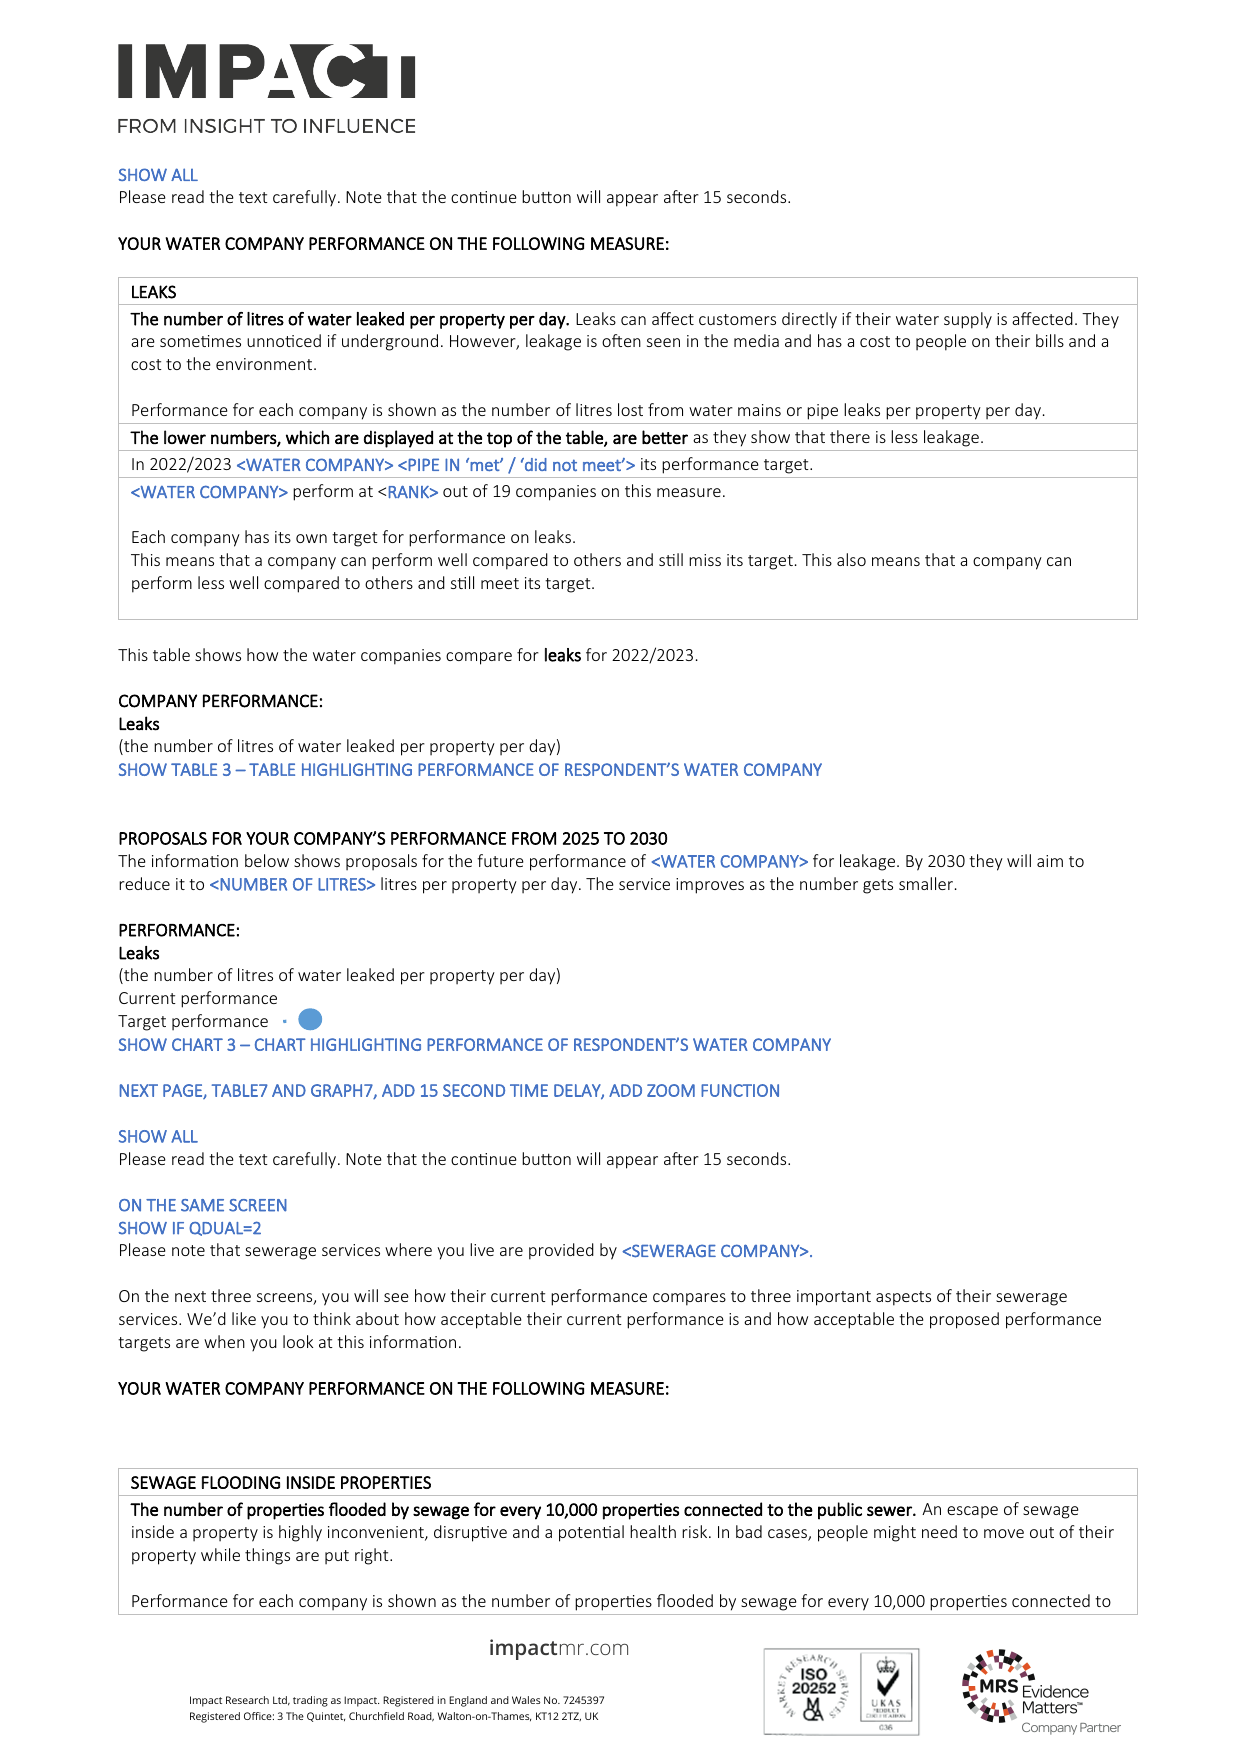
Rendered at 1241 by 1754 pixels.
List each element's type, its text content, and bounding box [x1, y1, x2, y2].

text YOUR WATER COMPANY PERFORMANCE ON THE FOLLOWING MEASURE: [118, 231, 1122, 254]
picture [118, 44, 416, 133]
text Current performance [118, 986, 1122, 1009]
text Target performance [118, 1009, 1122, 1032]
text On the next three screens, you will see how their current performance compares to three important aspects of their sewerage services. We’d like you to think about how acceptable their current performance is and how acceptable the proposed performance targets are when you look at this information. [118, 1284, 1122, 1353]
text SHOW CHART 3 – CHART HIGHLIGHTING PERFORMANCE OF RESPONDENT’S WATER COMPANY [118, 1032, 1122, 1055]
text ON THE SAME SCREEN [118, 1193, 1122, 1216]
table_cell In 2022/2023 <WATER COMPANY> <PIPE IN ‘met’ / ‘did not meet’> its performance target. [119, 451, 1137, 477]
text Leaks (the number of litres of water leaked per property per day) [118, 711, 1122, 757]
text SHOW IF QDUAL=2 [118, 1216, 1122, 1238]
text SHOW TABLE 3 – TABLE HIGHLIGHTING PERFORMANCE OF RESPONDENT’S WATER COMPANY [118, 757, 1122, 780]
text PROPOSALS FOR YOUR COMPANY’S PERFORMANCE FROM 2025 TO 2030 [118, 826, 1122, 849]
text NEXT PAGE, TABLE7 AND GRAPH7, ADD 15 SECOND TIME DELAY, ADD ZOOM FUNCTION [118, 1078, 1122, 1101]
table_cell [119, 1496, 1137, 1613]
text Leaks (the number of litres of water leaked per property per day) [118, 941, 1122, 986]
text YOUR WATER COMPANY PERFORMANCE ON THE FOLLOWING MEASURE: [118, 1376, 1122, 1399]
text The information below shows proposals for the future performance of <WATER COMPANY> for leakage. By 2030 they will aim to reduce it to <NUMBER OF LITRES> litres per property per day. The service improves as the number gets smaller. [118, 849, 1122, 895]
text COMPANY PERFORMANCE: [118, 688, 1122, 711]
table_cell The lower numbers, which are displayed at the top of the table, are better as they show that there is less leakage. [119, 424, 1137, 450]
table_header SEWAGE FLOODING INSIDE PROPERTIES [119, 1469, 1137, 1495]
text Please read the text carefully. Note that the continue button will appear after 15 seconds. [118, 1147, 1122, 1170]
text Please note that sewerage services where you live are provided by <SEWERAGE COMPANY>. [118, 1238, 1122, 1261]
table_cell The number of litres of water leaked per property per day. Leaks can affect customers directly if their water supply is affected. They are sometimes unnoticed if underground. However, leakage is often seen in the media and has a cost to people on their bills and a cost to the environment. Performance for each company is shown as the number of litres lost from water mains or pipe leaks per property per day. [119, 305, 1137, 423]
picture [762, 1647, 1122, 1736]
text This table shows how the water companies compare for leaks for 2022/2023. [118, 643, 1122, 666]
text SHOW ALL [118, 162, 1122, 185]
text PERFORMANCE: [118, 918, 1122, 941]
table_cell <WATER COMPANY> perform at <RANK> out of 19 companies on this measure. Each company has its own target for performance on leaks. This means that a company can perform well compared to others and still miss its target. This also means that a company can perform less well compared to others and still meet its target. [119, 478, 1137, 619]
table_header LEAKS [119, 278, 1137, 304]
text SHOW ALL [118, 1124, 1122, 1147]
text Please read the text carefully. Note that the continue button will appear after 15 seconds. [118, 185, 1122, 208]
